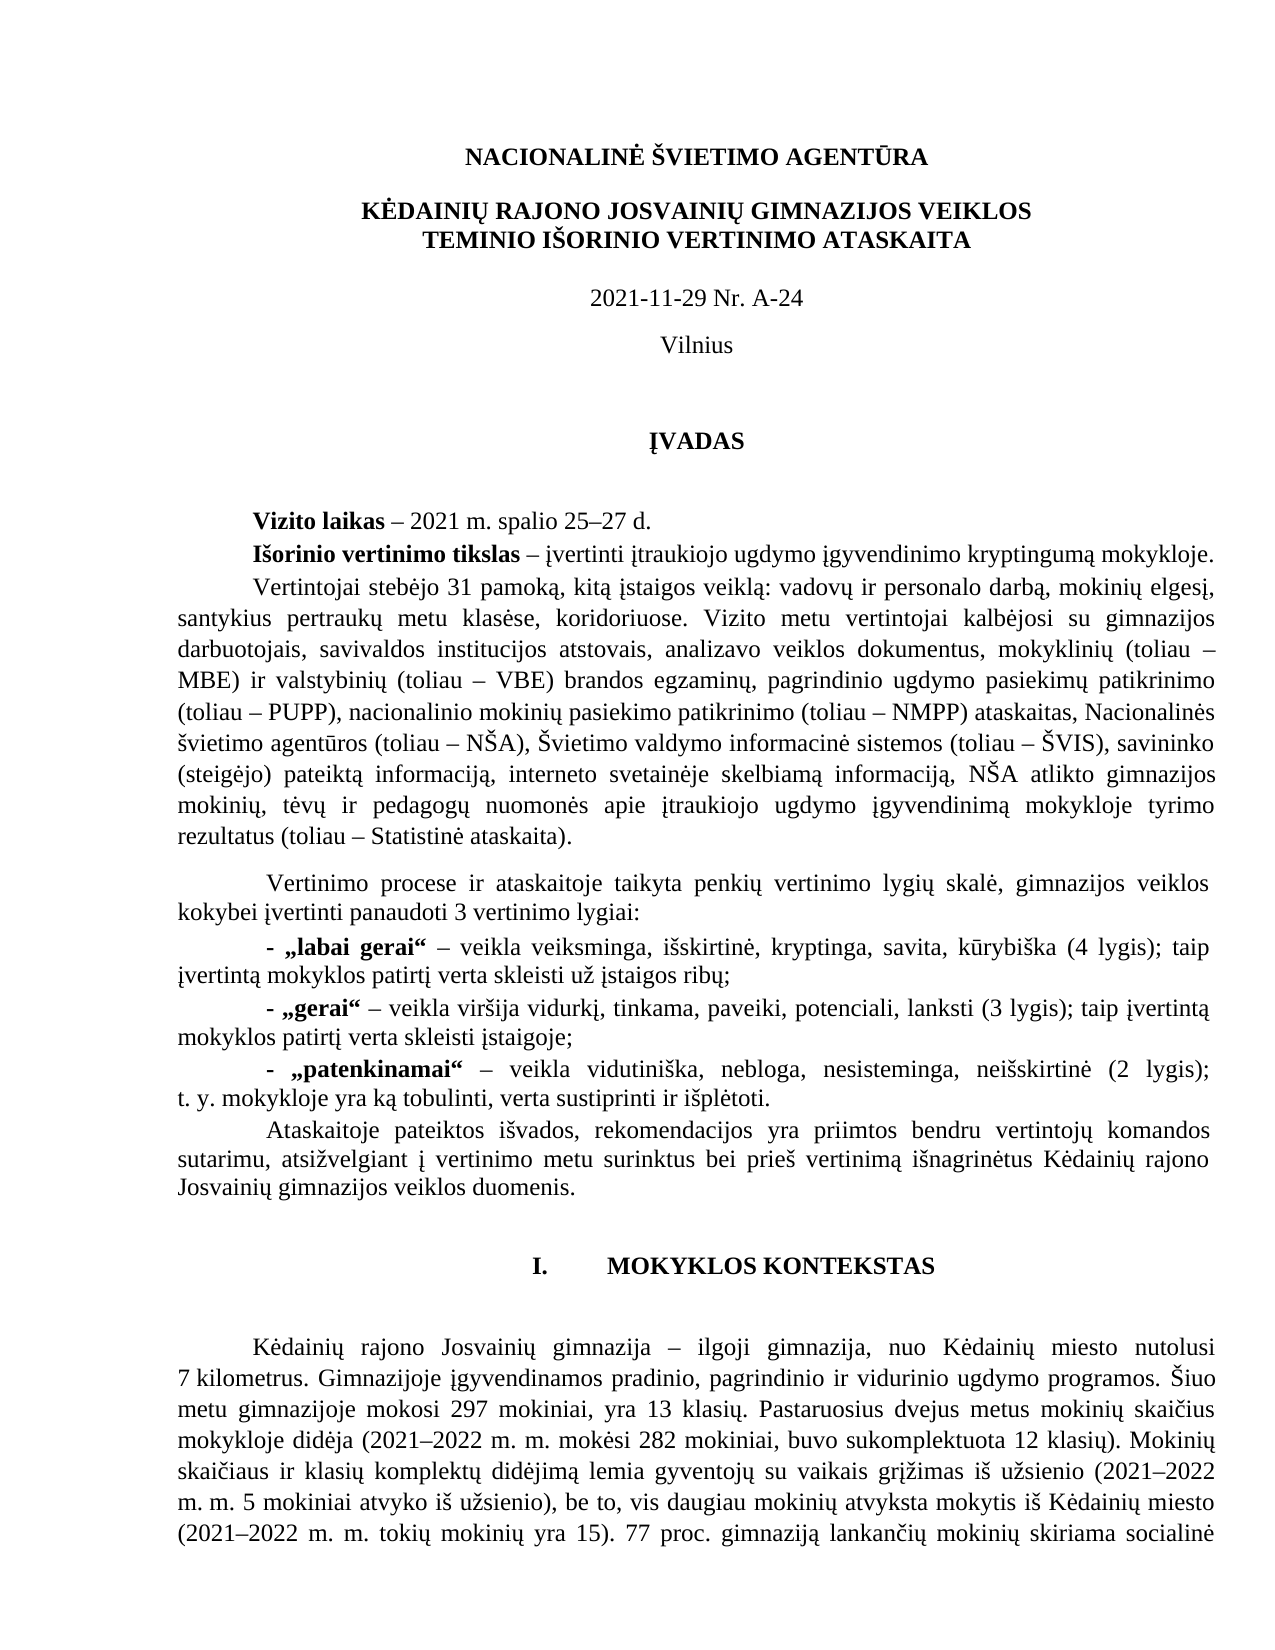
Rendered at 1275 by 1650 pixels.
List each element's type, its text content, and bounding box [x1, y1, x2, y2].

text - „gerai“ – veikla viršija vidurkį, tinkama, paveiki, potenciali, lanksti (3 lygis); taip įvertintą mokyklos patirtį verta skleisti įstaigoje; [177, 993, 1210, 1050]
text - „patenkinamai“ – veikla vidutiniška, nebloga, nesisteminga, neišskirtinė (2 lygis); t. y. mokykloje yra ką tobulinti, verta sustiprinti ir išplėtoti. [177, 1054, 1210, 1111]
text ĮVADAS [177, 426, 1216, 454]
text Vizito laikas – 2021 m. spalio 25–27 d. [177, 506, 1216, 535]
text Išorinio vertinimo tikslas – įvertinti įtraukiojo ugdymo įgyvendinimo kryptingumą mokykloje. [177, 539, 1216, 568]
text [177, 1332, 1216, 1547]
text Vertinimo procese ir ataskaitoje taikyta penkių vertinimo lygių skalė, gimnazijos veiklos kokybei įvertinti panaudoti 3 vertinimo lygiai: [177, 868, 1210, 926]
text TEMINIO IŠORINIO VERTINIMO ATASKAITA [177, 225, 1216, 254]
text Ataskaitoje pateiktos išvados, rekomendacijos yra priimtos bendru vertintojų komandos sutarimu, atsižvelgiant į vertinimo metu surinktus bei prieš vertinimą išnagrinėtus Kėdainių rajono Josvainių gimnazijos veiklos duomenis. [177, 1115, 1211, 1201]
text NACIONALINĖ ŠVIETIMO AGENTŪRA [177, 142, 1216, 171]
list MOKYKLOS KONTEKSTAS [251, 1251, 1216, 1279]
text 2021-11-29 Nr. A-24 [177, 283, 1216, 311]
text Vertintojai stebėjo 31 pamoką, kitą įstaigos veiklą: vadovų ir personalo darbą, mokinių elgesį, santykius pertraukų metu klasėse, koridoriuose. Vizito metu vertintojai kalbėjosi su gimnazijos darbuotojais, savivaldos institucijos atstovais, analizavo veiklos dokumentus, mokyklinių (toliau – MBE) ir valstybinių (toliau – VBE) brandos egzaminų, pagrindinio ugdymo pasiekimų patikrinimo (toliau – PUPP), nacionalinio mokinių pasiekimo patikrinimo (toliau – NMPP) ataskaitas, Nacionalinės švietimo agentūros (toliau – NŠA), Švietimo valdymo informacinė sistemos (toliau – ŠVIS), savininko (steigėjo) pateiktą informaciją, interneto svetainėje skelbiamą informaciją, NŠA atlikto gimnazijos mokinių, tėvų ir pedagogų nuomonės apie įtraukiojo ugdymo įgyvendinimą mokykloje tyrimo rezultatus (toliau – Statistinė ataskaita). [177, 572, 1216, 849]
text KĖDAINIŲ RAJONO JOSVAINIŲ GIMNAZIJOS VEIKLOS [177, 196, 1216, 225]
text - „labai gerai“ – veikla veiksminga, išskirtinė, kryptinga, savita, kūrybiška (4 lygis); taip įvertintą mokyklos patirtį verta skleisti už įstaigos ribų; [177, 932, 1210, 989]
text Vilnius [177, 330, 1216, 359]
